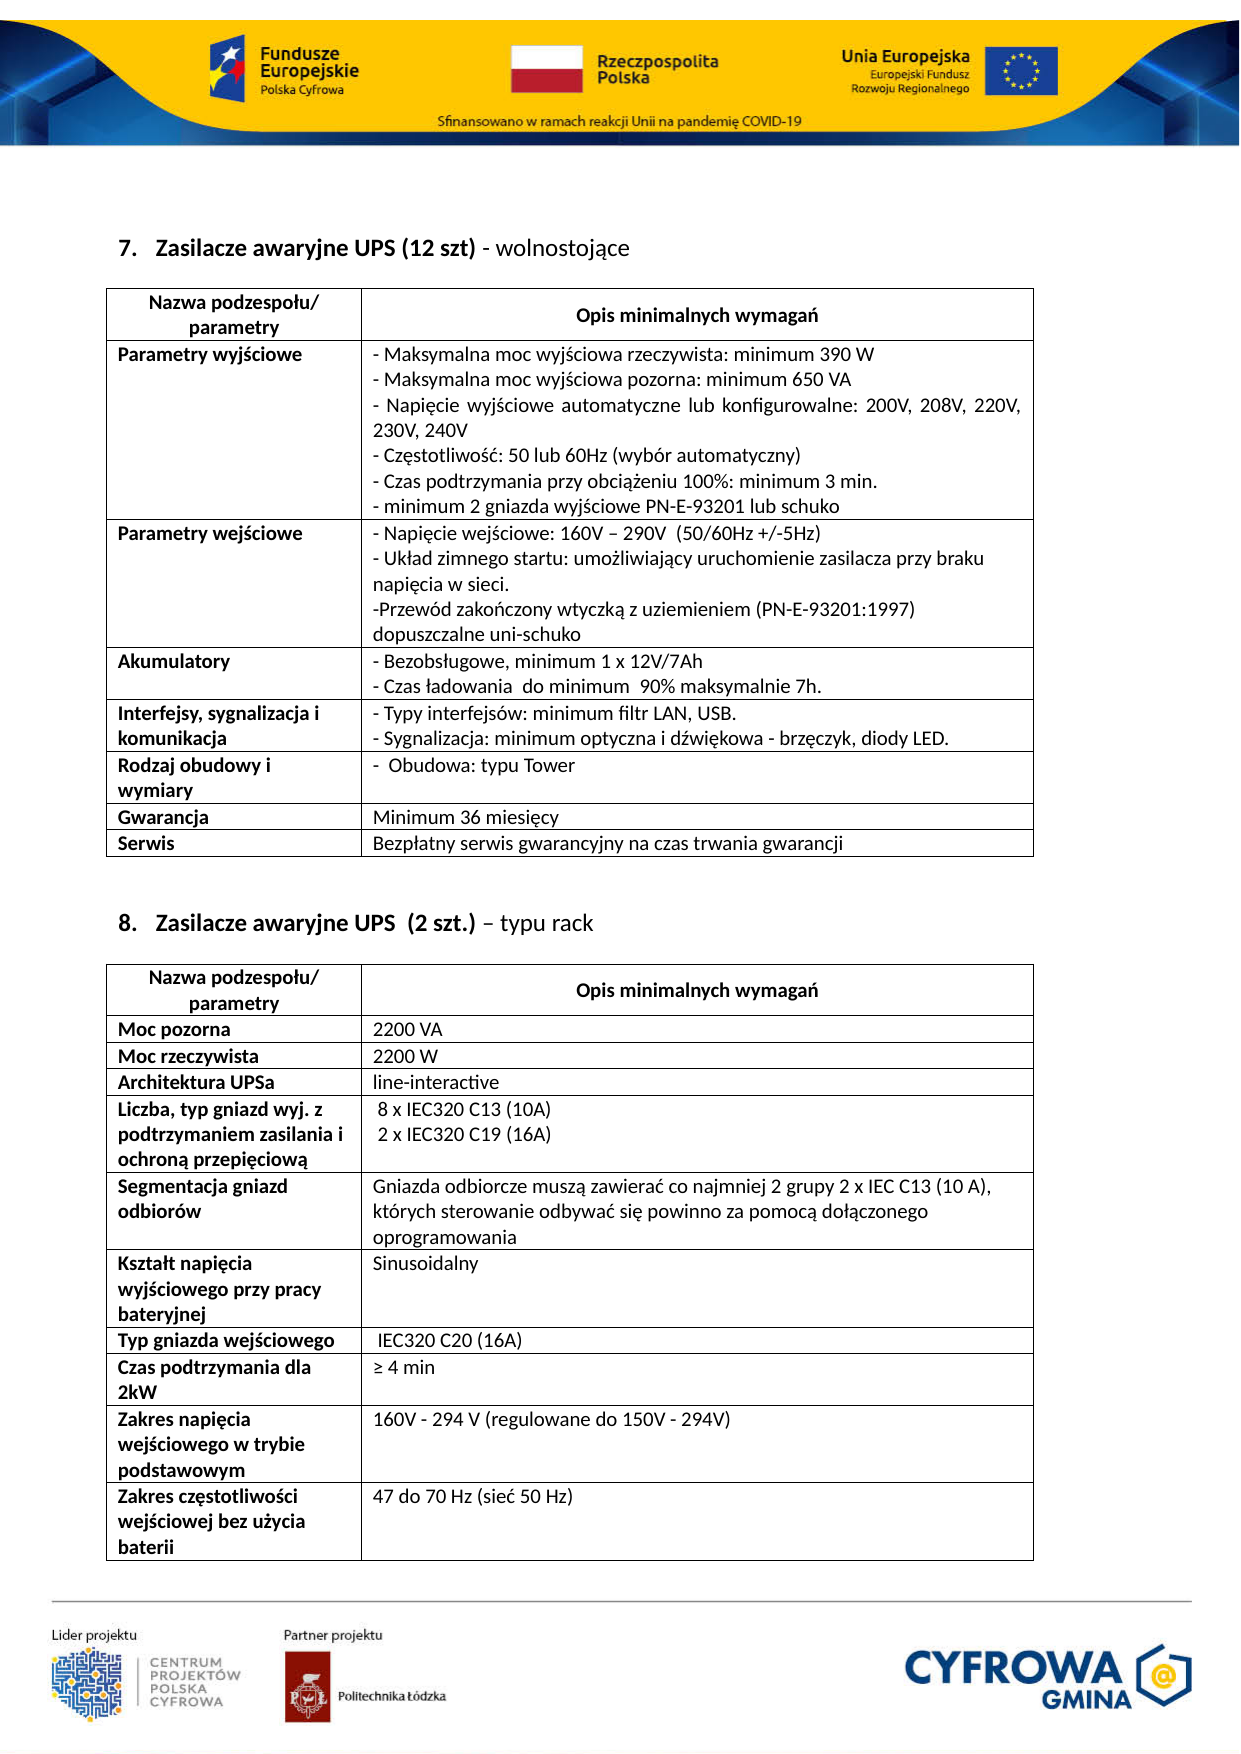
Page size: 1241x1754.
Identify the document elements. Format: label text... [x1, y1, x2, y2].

table_cell Architektura UPSa [107, 1069, 361, 1095]
table_header Nazwa podzespołu/ parametry [107, 289, 361, 340]
table_cell Zakres częstotliwości wejściowej bez użycia baterii [107, 1483, 361, 1559]
table_cell - Typy interfejsów: minimum filtr LAN, USB. - Sygnalizacja: minimum optyczna i dźwiękowa - brzęczyk, diody LED. [362, 700, 1033, 751]
table_cell Segmentacja gniazd odbiorów [107, 1173, 361, 1249]
table_cell Liczba, typ gniazd wyj. z podtrzymaniem zasilania i ochroną przepięciową [107, 1096, 361, 1172]
table_header Nazwa podzespołu/ parametry [107, 965, 361, 1015]
table_cell Kształt napięcia wyjściowego przy pracy bateryjnej [107, 1250, 361, 1327]
table_header Opis minimalnych wymagań [362, 289, 1033, 340]
table_cell Moc rzeczywista [107, 1043, 361, 1068]
table_cell 2200 W [362, 1043, 1033, 1068]
table_cell Typ gniazda wejściowego [107, 1328, 361, 1353]
list Zasilacze awaryjne UPS (12 szt) - wolnostojące [118, 232, 1122, 263]
table_cell - Obudowa: typu Tower [362, 752, 1033, 803]
table_cell Akumulatory [107, 648, 361, 699]
table_cell 8 x IEC320 C13 (10A) 2 x IEC320 C19 (16A) [362, 1096, 1033, 1172]
table_cell IEC320 C20 (16A) [362, 1328, 1033, 1353]
table_cell Gniazda odbiorcze muszą zawierać co najmniej 2 grupy 2 x IEC C13 (10 A), których sterowanie odbywać się powinno za pomocą dołączonego oprogramowania [362, 1173, 1033, 1249]
table_cell Interfejsy, sygnalizacja i komunikacja [107, 700, 361, 751]
table_cell ≥ 4 min [362, 1354, 1033, 1405]
table_cell Parametry wyjściowe [107, 341, 361, 519]
table_cell Gwarancja [107, 804, 361, 829]
table_cell Zakres napięcia wejściowego w trybie podstawowym [107, 1406, 361, 1482]
table_cell - Napięcie wejściowe: 160V – 290V (50/60Hz +/-5Hz) - Układ zimnego startu: umożliwiający uruchomienie zasilacza przy braku napięcia w sieci. -Przewód zakończony wtyczką z uziemieniem (PN-E-93201:1997) dopuszczalne uni-schuko [362, 520, 1033, 647]
picture [0, 20, 1240, 1754]
table_cell Rodzaj obudowy i wymiary [107, 752, 361, 803]
table_cell 47 do 70 Hz (sieć 50 Hz) [362, 1483, 1033, 1559]
table_header Opis minimalnych wymagań [362, 965, 1033, 1015]
table_cell Serwis [107, 830, 361, 856]
list Zasilacze awaryjne UPS (2 szt.) – typu rack [118, 908, 1122, 938]
table_cell Parametry wejściowe [107, 520, 361, 647]
table_cell Moc pozorna [107, 1016, 361, 1042]
table_cell line-interactive [362, 1069, 1033, 1095]
table_cell Czas podtrzymania dla 2kW [107, 1354, 361, 1405]
table_cell - Bezobsługowe, minimum 1 x 12V/7Ah - Czas ładowania do minimum 90% maksymalnie 7h. [362, 648, 1033, 699]
table_cell Sinusoidalny [362, 1250, 1033, 1327]
table_cell Bezpłatny serwis gwarancyjny na czas trwania gwarancji [362, 830, 1033, 856]
table_cell 160V - 294 V (regulowane do 150V - 294V) [362, 1406, 1033, 1482]
table_cell - Maksymalna moc wyjściowa rzeczywista: minimum 390 W - Maksymalna moc wyjściowa pozorna: minimum 650 VA - Napięcie wyjściowe automatyczne lub konfigurowalne: 200V, 208V, 220V, 230V, 240V - Częstotliwość: 50 lub 60Hz (wybór automatyczny) - Czas podtrzymania przy obciążeniu 100%: minimum 3 min. - minimum 2 gniazda wyjściowe PN-E-93201 lub schuko [362, 341, 1033, 519]
table_cell Minimum 36 miesięcy [362, 804, 1033, 829]
table_cell 2200 VA [362, 1016, 1033, 1042]
